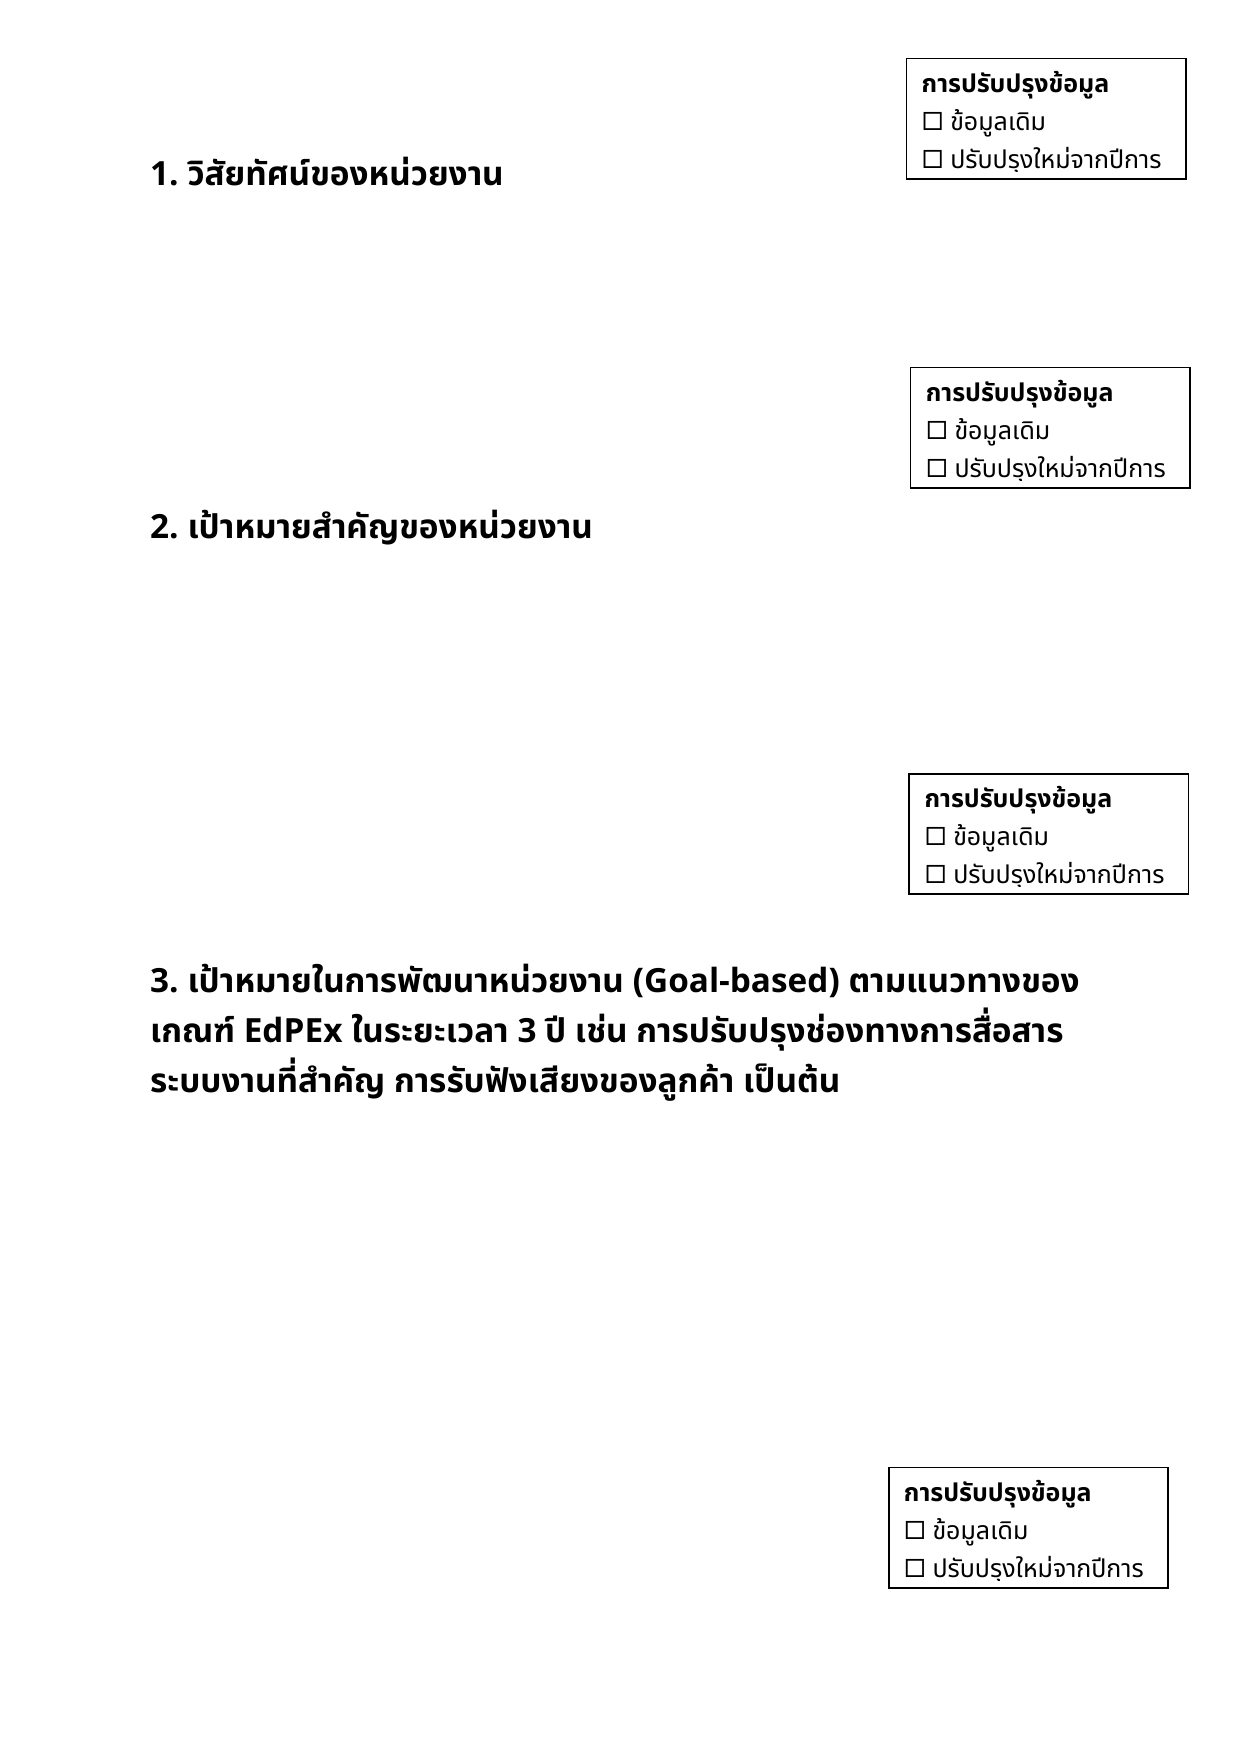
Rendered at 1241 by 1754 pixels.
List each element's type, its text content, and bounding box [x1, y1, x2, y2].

text 2. เป้าหมายสำคัญของหน่วยงาน [150, 503, 1090, 553]
text 3. เป้าหมายในการพัฒนาหน่วยงาน (Goal-based) ตามแนวทางของเกณฑ์ EdPEx ในระยะเวลา 3 ปี เช่น การปรับปรุงช่องทางการสื่อสาร ระบบงานที่สำคัญ การรับฟังเสียงของลูกค้า เป็นต้น [150, 957, 1090, 1108]
text 1. วิสัยทัศน์ของหน่วยงาน [150, 150, 1090, 200]
